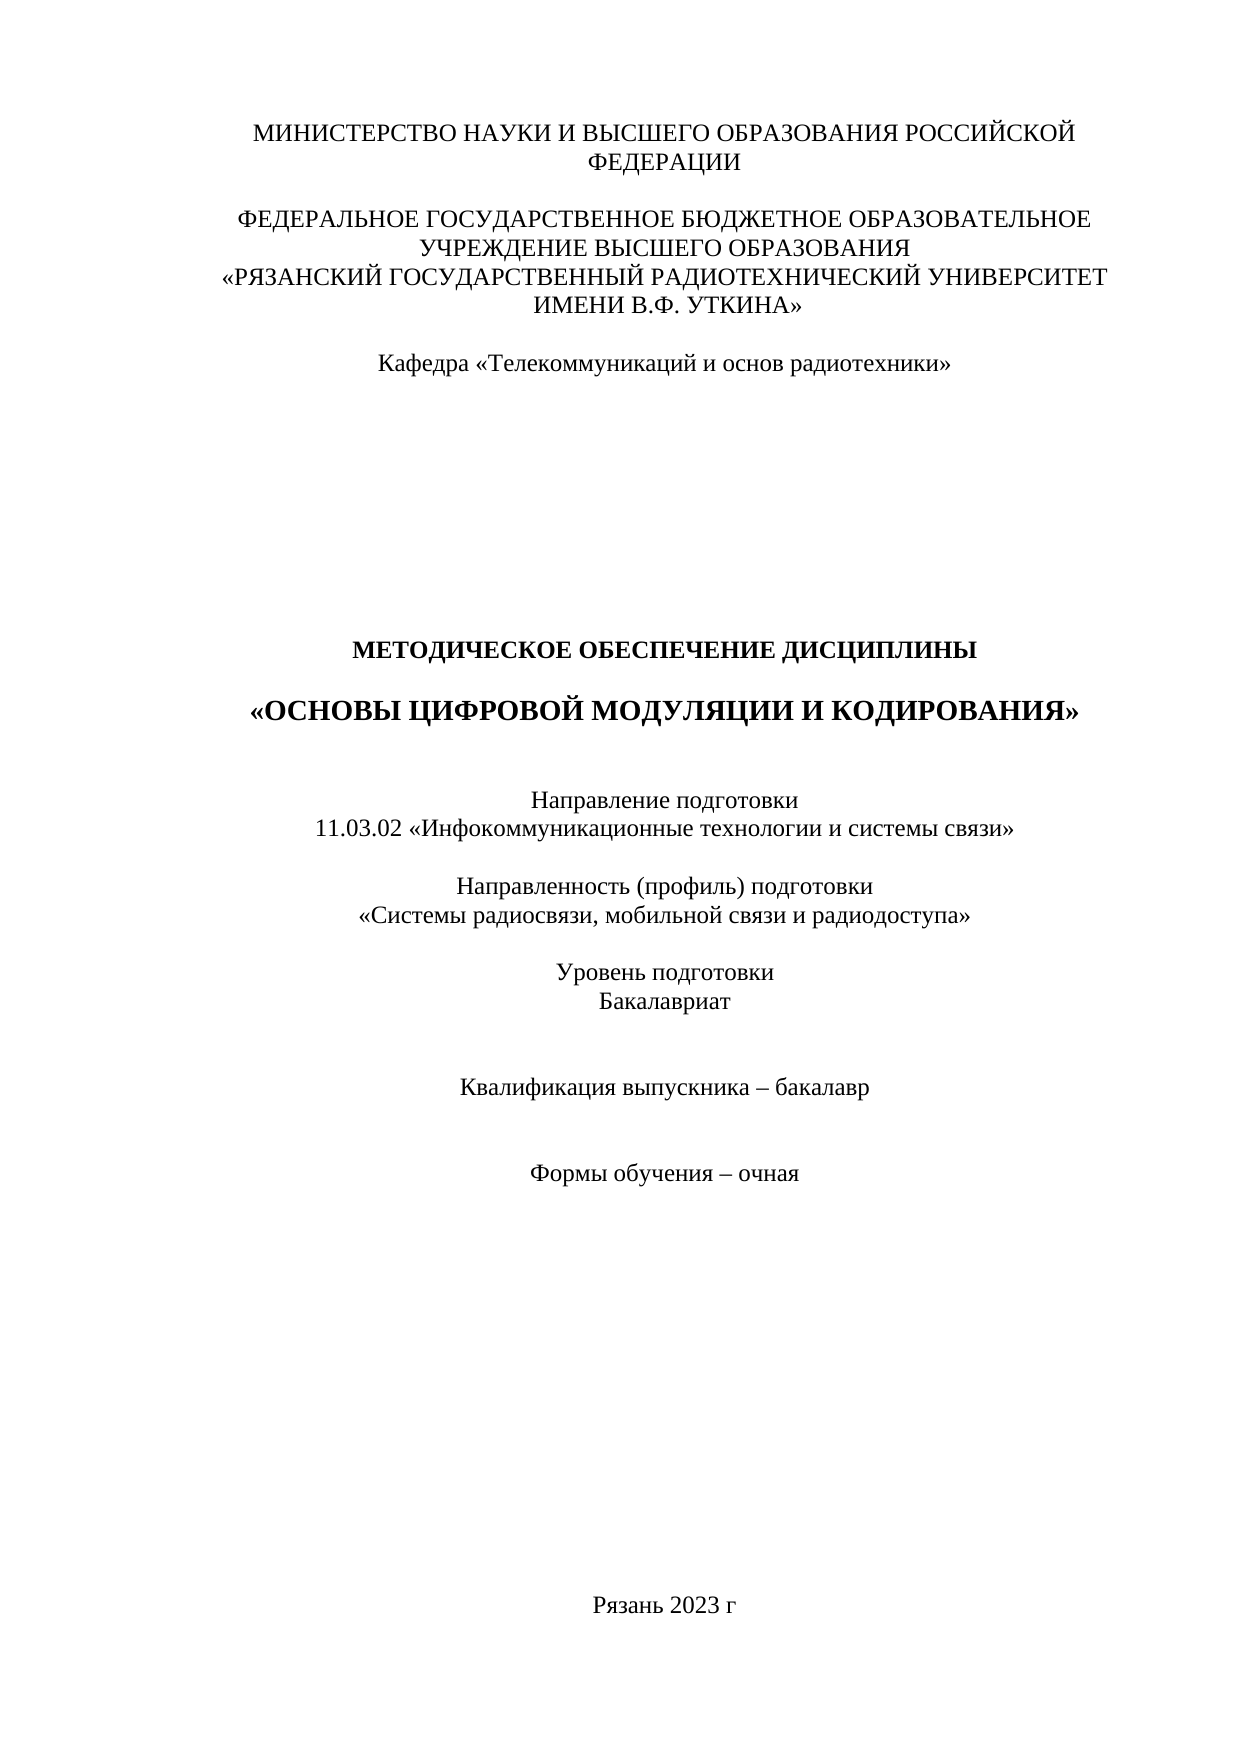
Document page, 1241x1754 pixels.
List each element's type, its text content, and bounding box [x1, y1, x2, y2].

text Квалификация выпускника – бакалавр [178, 1072, 1152, 1101]
text Кафедра «Телекоммуникаций и основ радиотехники» [178, 348, 1152, 377]
text «ОСНОВЫ ЦИФРОВОЙ МОДУЛЯЦИИ И КОДИРОВАНИЯ» [178, 693, 1152, 727]
text МИНИСТЕРСТВО НАУКИ И ВЫСШЕГО ОБРАЗОВАНИЯ РОССИЙСКОЙ ФЕДЕРАЦИИ [177, 118, 1152, 176]
text Бакалавриат [178, 986, 1152, 1015]
text МЕТОДИЧЕСКОЕ ОБЕСПЕЧЕНИЕ ДИСЦИПЛИНЫ [178, 636, 1152, 664]
text ФЕДЕРАЛЬНОЕ ГОСУДАРСТВЕННОЕ БЮДЖЕТНОЕ ОБРАЗОВАТЕЛЬНОЕ [178, 204, 1152, 233]
text Формы обучения – очная [178, 1158, 1152, 1187]
text Направление подготовки [177, 785, 1152, 813]
text ИМЕНИ В.Ф. УТКИНА» [178, 291, 1152, 319]
text Направленность (профиль) подготовки [178, 871, 1152, 900]
text «РЯЗАНСКИЙ ГОСУДАРСТВЕННЫЙ РАДИОТЕХНИЧЕСКИЙ УНИВЕРСИТЕТ [178, 262, 1152, 291]
text УЧРЕЖДЕНИЕ ВЫСШЕГО ОБРАЗОВАНИЯ [178, 233, 1152, 262]
text «Системы радиосвязи, мобильной связи и радиодоступа» [178, 900, 1152, 928]
text Рязань 2023 г [177, 1590, 1152, 1618]
text Уровень подготовки [178, 957, 1152, 986]
text 11.03.02 «Инфокоммуникационные технологии и системы связи» [178, 813, 1152, 842]
